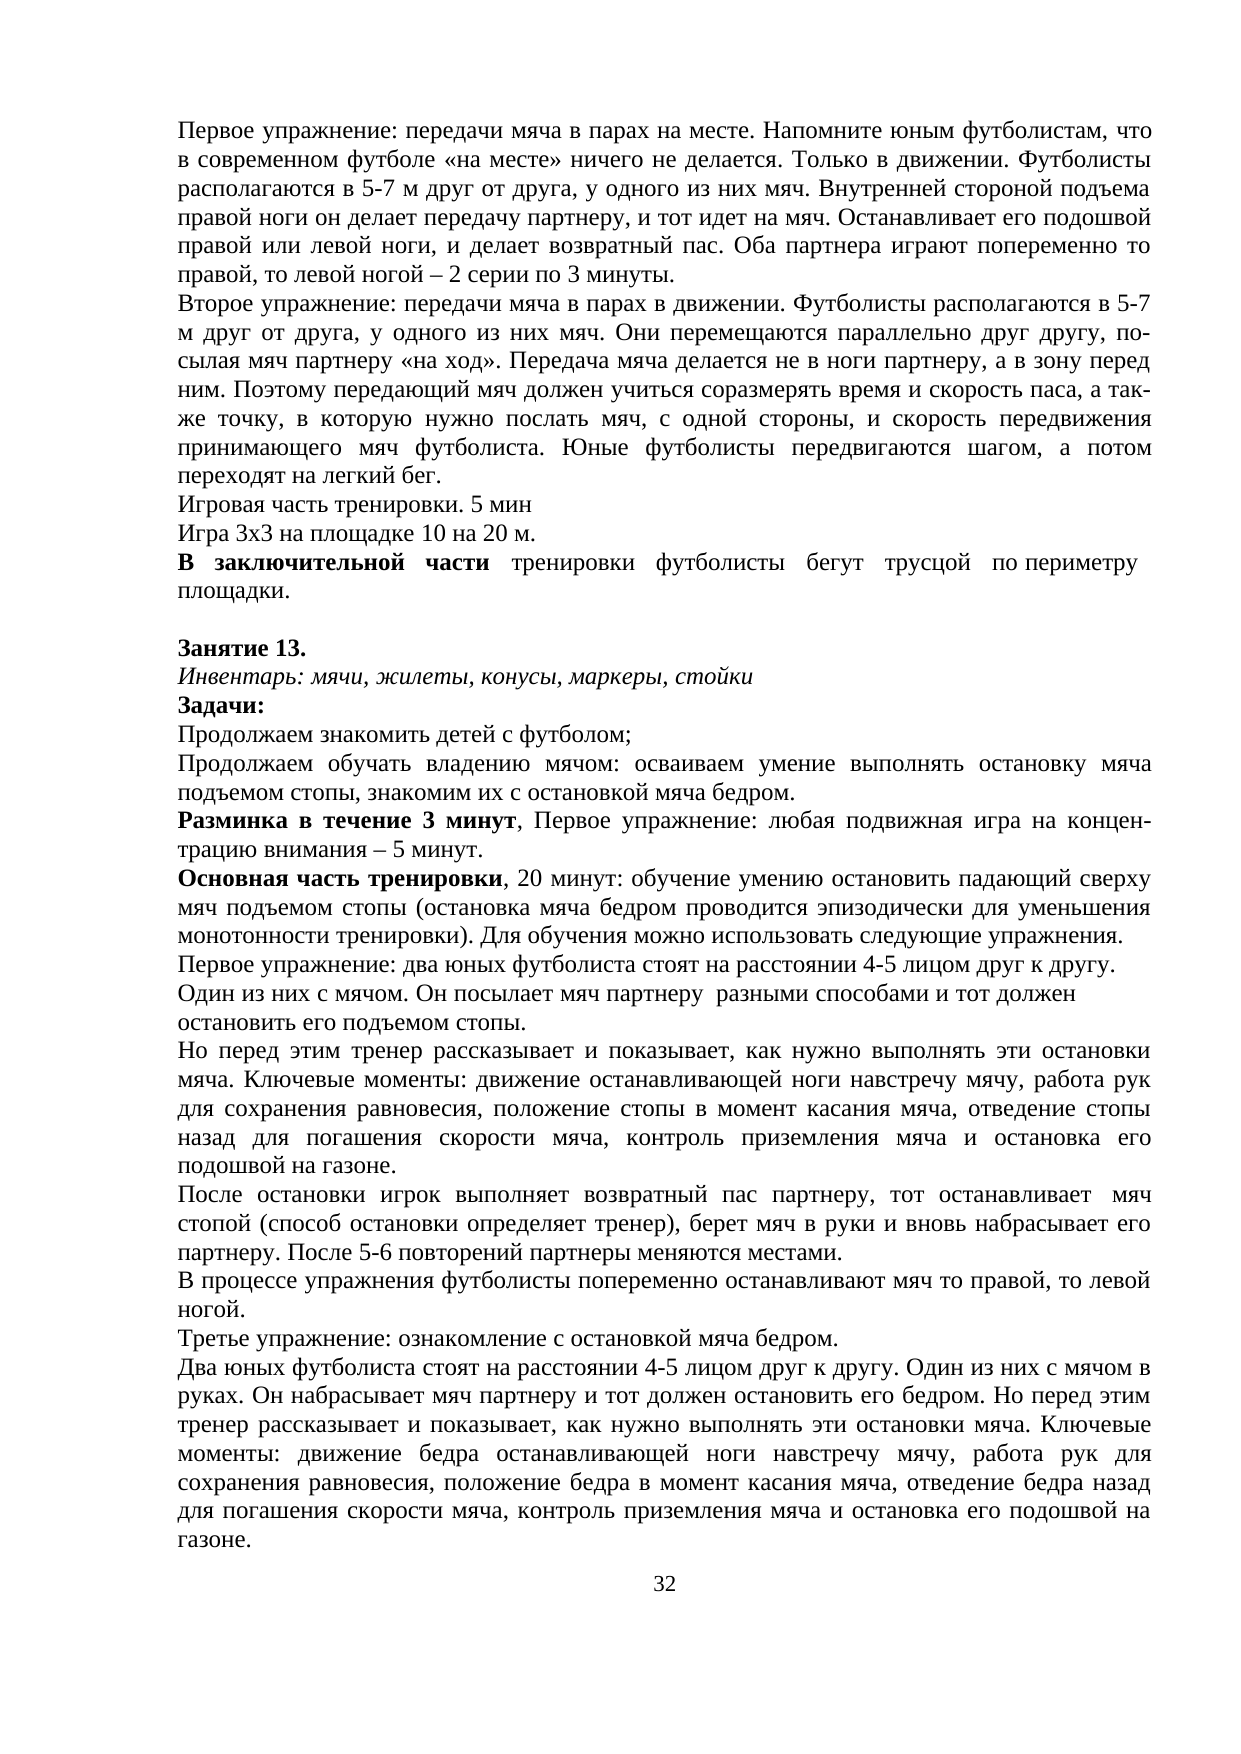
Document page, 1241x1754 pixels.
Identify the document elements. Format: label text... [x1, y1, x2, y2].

text Продолжаем знакомить детей с футболом; [177, 719, 1186, 748]
text Два юных футболиста стоят на расстоянии 4-5 лицом друг к другу. Один из них с мячом в руках. Он набрасывает мяч партнеру и тот должен остановить его бедром. Но перед этим тренер рассказывает и показывает, как нужно выполнять эти остановки мяча. Ключевые моменты: движение бедра останавливающей ноги навстречу мячу, работа рук для сохранения равновесия, положение бедра в момент касания мяча, отведение бедра назад для погашения скорости мяча, контроль приземления мяча и остановка его подошвой на газоне. [177, 1352, 1152, 1553]
text Основная часть тренировки, 20 минут: обучение умению остановить падающий сверху мяч подъемом стопы (остановка мяча бедром проводится эпизодически для уменьшения монотонности тренировки). Для обучения можно использовать следующие упражнения. [177, 863, 1152, 949]
text Игровая часть тренировки. 5 мин Игра 3х3 на площадке 10 на 20 м. [177, 489, 536, 547]
text В заключительной части тренировки футболисты бегут трусцой по периметру площадки. [177, 547, 1152, 604]
text Но перед этим тренер рассказывает и показывает, как нужно выполнять эти остановки мяча. Ключевые моменты: движение останавливающей ноги навстречу мячу, работа рук для сохранения равновесия, положение стопы в момент касания мяча, отведение стопы назад для погашения скорости мяча, контроль приземления мяча и остановка его подошвой на газоне. [177, 1036, 1152, 1179]
text Продолжаем обучать владению мячом: осваиваем умение выполнять остановку мяча подъемом стопы, знакомим их с остановкой мяча бедром. [177, 748, 1152, 806]
text После остановки игрок выполняет возвратный пас партнеру, тот останавливает мяч стопой (способ остановки определяет тренер), берет мяч в руки и вновь набрасывает его партнеру. После 5-6 повторений партнеры меняются местами. [177, 1179, 1152, 1266]
text Разминка в течение 3 минут, Первое упражнение: любая подвижная игра на концен- трацию внимания – 5 минут. [177, 806, 1152, 863]
text Первое упражнение: два юных футболиста стоят на расстоянии 4-5 лицом друг к другу. Один из них с мячом. Он посылает мяч партнеру разными способами и тот должен остановить его подъемом стопы. [177, 949, 1153, 1036]
text Задачи: [177, 691, 1186, 719]
text Инвентарь: мячи, жилеты, конусы, маркеры, стойки [177, 662, 1186, 690]
text Второе упражнение: передачи мяча в парах в движении. Футболисты располагаются в 5-7 м друг от друга, у одного из них мяч. Они перемещаются параллельно друг другу, по- сылая мяч партнеру «на ход». Передача мяча делается не в ноги партнеру, а в зону перед ним. Поэтому передающий мяч должен учиться соразмерять время и скорость паса, а так- же точку, в которую нужно послать мяч, с одной стороны, и скорость передвижения принимающего мяч футболиста. Юные футболисты передвигаются шагом, а потом переходят на легкий бег. [177, 288, 1152, 489]
text Занятие 13. [177, 633, 1186, 662]
text Третье упражнение: ознакомление с остановкой мяча бедром. [177, 1323, 1186, 1352]
text Первое упражнение: передачи мяча в парах на месте. Напомните юным футболистам, что в современном футболе «на месте» ничего не делается. Только в движении. Футболисты располагаются в 5-7 м друг от друга, у одного из них мяч. Внутренней стороной подъема правой ноги он делает передачу партнеру, и тот идет на мяч. Останавливает его подошвой правой или левой ноги, и делает возвратный пас. Оба партнера играют попеременно то правой, то левой ногой – 2 серии по 3 минуты. [177, 115, 1152, 288]
text В процессе упражнения футболисты попеременно останавливают мяч то правой, то левой ногой. [177, 1266, 1152, 1323]
